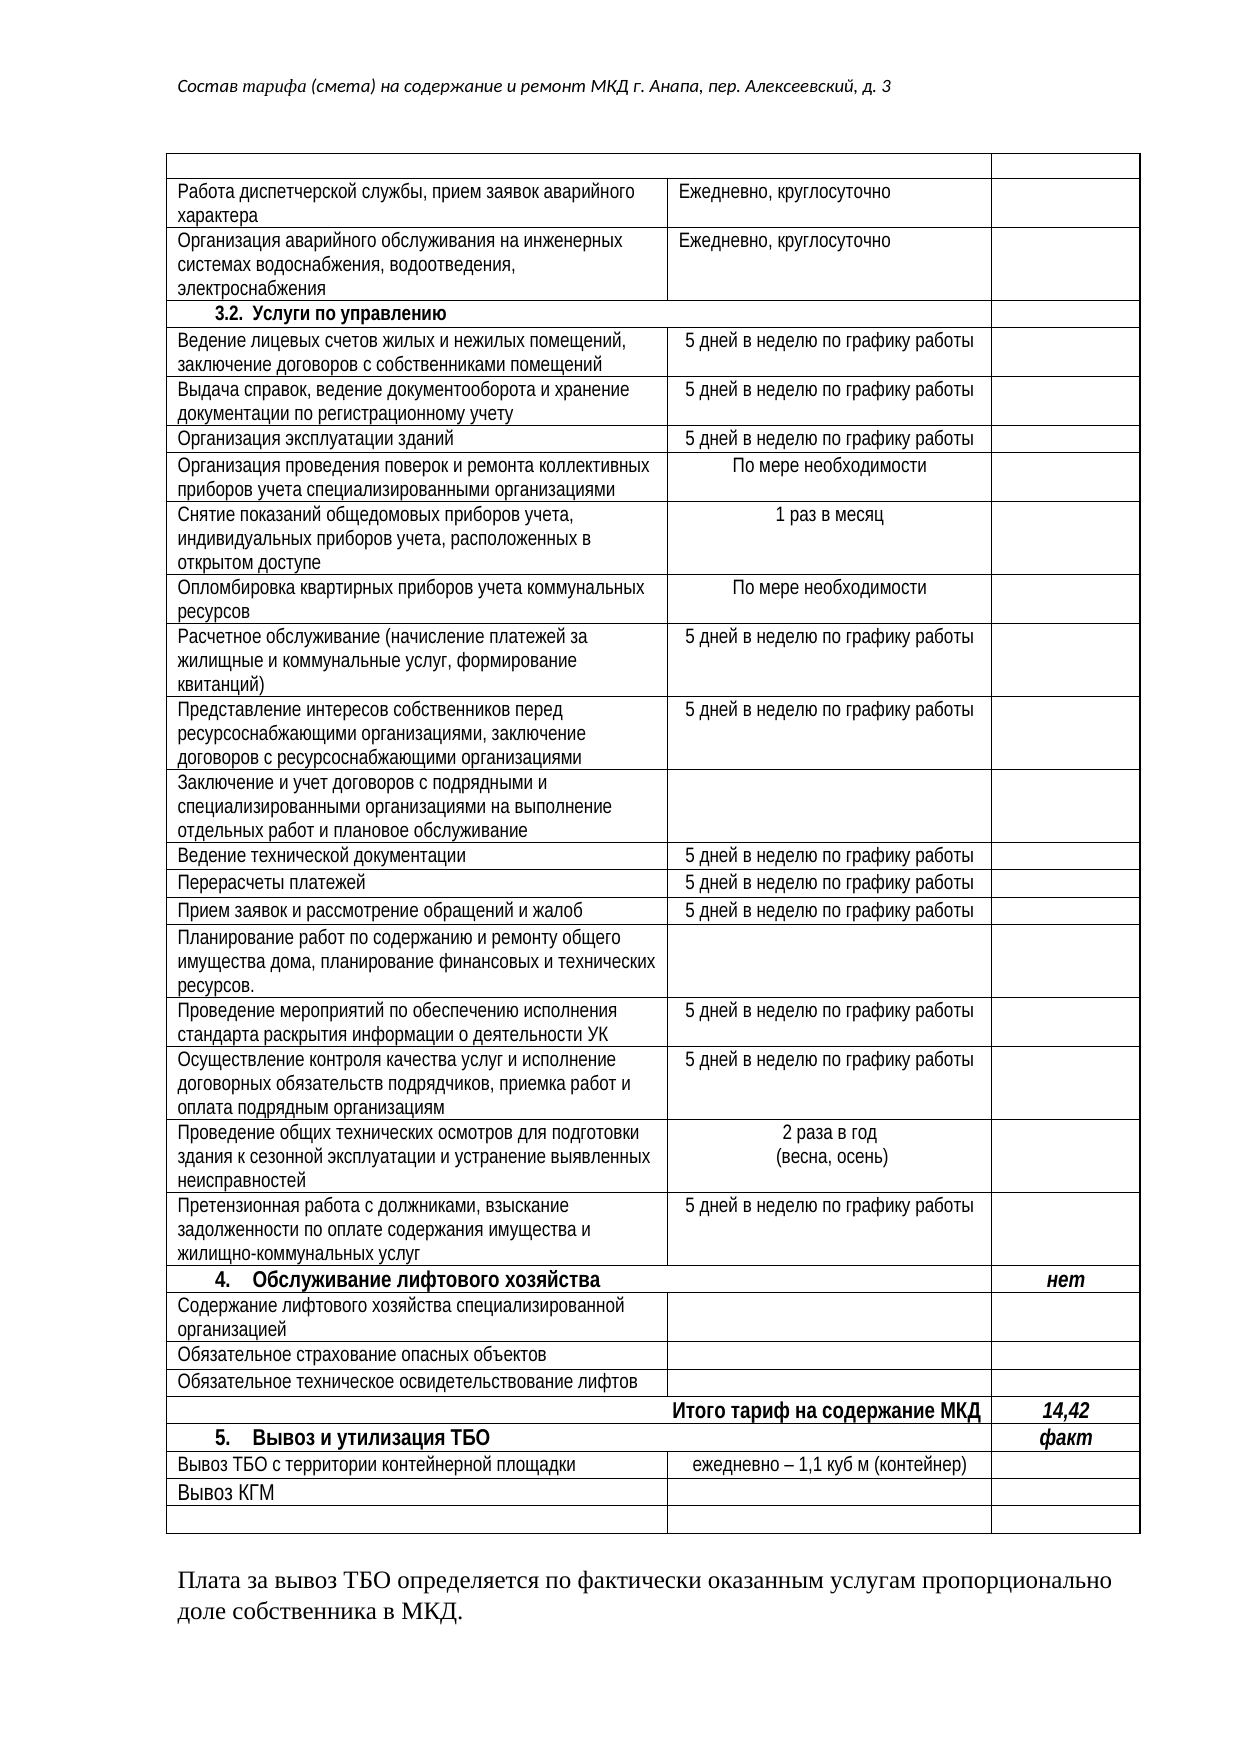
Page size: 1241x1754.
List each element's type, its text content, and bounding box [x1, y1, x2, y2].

table_cell Организация аварийного обслуживания на инженерных системах водоснабжения, водоотведения, электроснабжения [167, 228, 667, 299]
table_cell Работа диспетчерской службы, прием заявок аварийного характера [167, 179, 667, 227]
table_cell [992, 502, 1139, 574]
table_cell Вывоз КГМ [167, 1479, 667, 1505]
table_cell Проведение мероприятий по обеспечению исполнения стандарта раскрытия информации о деятельности УК [167, 998, 667, 1046]
table_cell Обязательное страхование опасных объектов [167, 1342, 667, 1368]
table_cell Ежедневно, круглосуточно [668, 179, 991, 227]
table_cell Организация эксплуатации зданий [167, 426, 667, 452]
table_cell 5 дней в неделю по графику работы [668, 870, 991, 897]
table_cell 5 дней в неделю по графику работы [668, 377, 991, 425]
table_cell Организация проведения поверок и ремонта коллективных приборов учета специализированными организациями [167, 453, 667, 501]
table_cell 5 дней в неделю по графику работы [668, 624, 991, 696]
table_cell ежедневно – 1,1 куб м (контейнер) [668, 1452, 991, 1478]
table_cell [668, 925, 991, 997]
table_cell 1 раз в месяц [668, 502, 991, 574]
table_cell [992, 1342, 1139, 1368]
table_cell 5 дней в неделю по графику работы [668, 843, 991, 869]
table_cell По мере необходимости [668, 453, 991, 501]
table_cell нет [992, 1266, 1139, 1292]
table_cell 5 дней в неделю по графику работы [668, 328, 991, 376]
table_cell [992, 1370, 1139, 1396]
table_cell [992, 1120, 1139, 1192]
table_cell По мере необходимости [668, 575, 991, 623]
table_cell Снятие показаний общедомовых приборов учета, индивидуальных приборов учета, расположенных в открытом доступе [167, 502, 667, 574]
table_cell Содержание лифтового хозяйства специализированной организацией [167, 1293, 667, 1341]
table_cell [992, 925, 1139, 997]
table_cell [992, 179, 1139, 227]
table_cell [992, 1047, 1139, 1119]
table_cell Опломбировка квартирных приборов учета коммунальных ресурсов [167, 575, 667, 623]
table_cell 5 дней в неделю по графику работы [668, 697, 991, 769]
table_cell [668, 1506, 991, 1533]
table_cell [992, 377, 1139, 425]
table_cell 5 дней в неделю по графику работы [668, 1047, 991, 1119]
table_cell Услуги по управлению [167, 301, 991, 327]
table_cell Обязательное техническое освидетельствование лифтов [167, 1370, 667, 1396]
table_cell Расчетное обслуживание (начисление платежей за жилищные и коммунальные услуг, формирование квитанций) [167, 624, 667, 696]
table_cell Выдача справок, ведение документооборота и хранение документации по регистрационному учету [167, 377, 667, 425]
table_cell [992, 228, 1139, 299]
table_cell [992, 1452, 1139, 1478]
table_cell [992, 998, 1139, 1046]
table_cell Ведение технической документации [167, 843, 667, 869]
table_cell 14,42 [992, 1397, 1139, 1423]
table_cell [992, 154, 1139, 178]
table_cell Обслуживание лифтового хозяйства [167, 1266, 991, 1292]
table_cell Перерасчеты платежей [167, 870, 667, 897]
table_cell Вывоз ТБО с территории контейнерной площадки [167, 1452, 667, 1478]
table_cell [992, 843, 1139, 869]
table_cell [668, 1370, 991, 1396]
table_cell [167, 154, 991, 178]
table_cell 5 дней в неделю по графику работы [668, 1193, 991, 1265]
table_cell [992, 770, 1139, 842]
table_cell [992, 575, 1139, 623]
table_cell [992, 1479, 1139, 1505]
table_cell [992, 1293, 1139, 1341]
table_cell [668, 1342, 991, 1368]
table_cell [992, 426, 1139, 452]
table_cell [992, 1506, 1139, 1533]
table_cell [668, 1293, 991, 1341]
table_cell Претензионная работа с должниками, взыскание задолженности по оплате содержания имущества и жилищно-коммунальных услуг [167, 1193, 667, 1265]
table_cell Итого тариф на содержание МКД [167, 1397, 991, 1423]
table_cell Прием заявок и рассмотрение обращений и жалоб [167, 898, 667, 924]
table_cell [668, 1479, 991, 1505]
table_cell факт [992, 1424, 1139, 1451]
table_cell [167, 1506, 667, 1533]
table_cell 5 дней в неделю по графику работы [668, 426, 991, 452]
table_cell 2 раза в год (весна, осень) [668, 1120, 991, 1192]
table_cell Заключение и учет договоров с подрядными и специализированными организациями на выполнение отдельных работ и плановое обслуживание [167, 770, 667, 842]
table_cell [992, 624, 1139, 696]
table_cell 5 дней в неделю по графику работы [668, 998, 991, 1046]
table_cell [992, 870, 1139, 897]
table_cell Планирование работ по содержанию и ремонту общего имущества дома, планирование финансовых и технических ресурсов. [167, 925, 667, 997]
table_cell Представление интересов собственников перед ресурсоснабжающими организациями, заключение договоров с ресурсоснабжающими организациями [167, 697, 667, 769]
table_cell [992, 301, 1139, 327]
table_cell [668, 770, 991, 842]
table_cell Ведение лицевых счетов жилых и нежилых помещений, заключение договоров с собственниками помещений [167, 328, 667, 376]
table_cell [992, 453, 1139, 501]
table_cell Ежедневно, круглосуточно [668, 228, 991, 299]
table_cell [992, 1193, 1139, 1265]
table_cell [992, 328, 1139, 376]
table_cell Осуществление контроля качества услуг и исполнение договорных обязательств подрядчиков, приемка работ и оплата подрядным организациям [167, 1047, 667, 1119]
table_cell Вывоз и утилизация ТБО [167, 1424, 991, 1451]
text Плата за вывоз ТБО определяется по фактически оказанным услугам пропорционально доле собственника в МКД. [177, 1565, 1152, 1625]
table_cell [992, 697, 1139, 769]
table_cell 5 дней в неделю по графику работы [668, 898, 991, 924]
table_cell Проведение общих технических осмотров для подготовки здания к сезонной эксплуатации и устранение выявленных неисправностей [167, 1120, 667, 1192]
table_cell [992, 898, 1139, 924]
